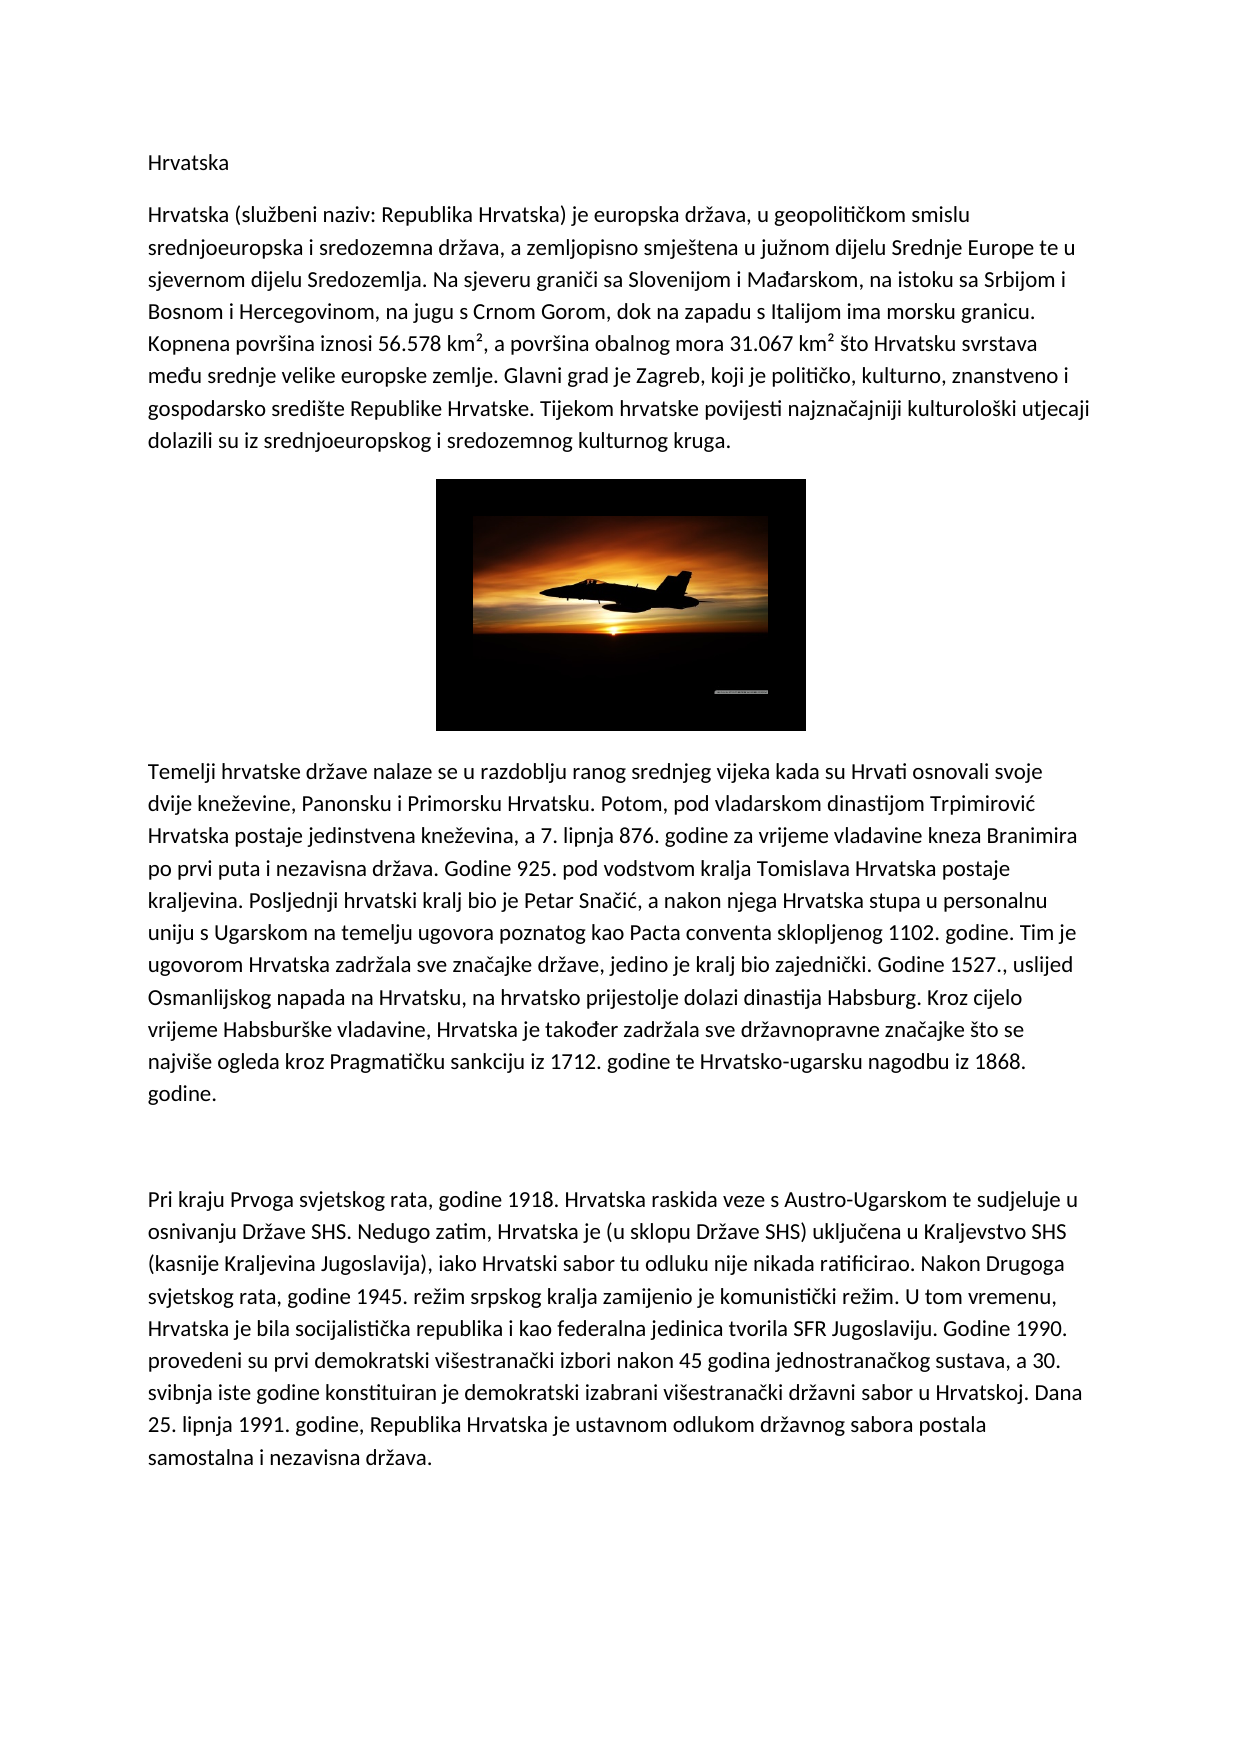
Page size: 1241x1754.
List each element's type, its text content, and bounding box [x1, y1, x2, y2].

text Temelji hrvatske države nalaze se u razdoblju ranog srednjeg vijeka kada su Hrvati osnovali svoje dvije kneževine, Panonsku i Primorsku Hrvatsku. Potom, pod vladarskom dinastijom Trpimirović Hrvatska postaje jedinstvena kneževina, a 7. lipnja 876. godine za vrijeme vladavine kneza Branimira po prvi puta i nezavisna država. Godine 925. pod vodstvom kralja Tomislava Hrvatska postaje kraljevina. Posljednji hrvatski kralj bio je Petar Snačić, a nakon njega Hrvatska stupa u personalnu uniju s Ugarskom na temelju ugovora poznatog kao Pacta conventa sklopljenog 1102. godine. Tim je ugovorom Hrvatska zadržala sve značajke države, jedino je kralj bio zajednički. Godine 1527., uslijed Osmanlijskog napada na Hrvatsku, na hrvatsko prijestolje dolazi dinastija Habsburg. Kroz cijelo vrijeme Habsburške vladavine, Hrvatska je također zadržala sve državnopravne značajke što se najviše ogleda kroz Pragmatičku sankciju iz 1712. godine te Hrvatsko-ugarsku nagodbu iz 1868. godine. [148, 757, 1093, 1107]
text Pri kraju Prvoga svjetskog rata, godine 1918. Hrvatska raskida veze s Austro-Ugarskom te sudjeluje u osnivanju Države SHS. Nedugo zatim, Hrvatska je (u sklopu Države SHS) uključena u Kraljevstvo SHS (kasnije Kraljevina Jugoslavija), iako Hrvatski sabor tu odluku nije nikada ratificirao. Nakon Drugoga svjetskog rata, godine 1945. režim srpskog kralja zamijenio je komunistički režim. U tom vremenu, Hrvatska je bila socijalistička republika i kao federalna jedinica tvorila SFR Jugoslaviju. Godine 1990. provedeni su prvi demokratski višestranački izbori nakon 45 godina jednostranačkog sustava, a 30. svibnja iste godine konstituiran je demokratski izabrani višestranački državni sabor u Hrvatskoj. Dana 25. lipnja 1991. godine, Republika Hrvatska je ustavnom odlukom državnog sabora postala samostalna i nezavisna država. [148, 1185, 1093, 1471]
text Hrvatska [148, 148, 1093, 176]
text Hrvatska (službeni naziv: Republika Hrvatska) je europska država, u geopolitičkom smislu srednjoeuropska i sredozemna država, a zemljopisno smještena u južnom dijelu Srednje Europe te u sjevernom dijelu Sredozemlja. Na sjeveru graniči sa Slovenijom i Mađarskom, na istoku sa Srbijom i Bosnom i Hercegovinom, na jugu s Crnom Gorom, dok na zapadu s Italijom ima morsku granicu. Kopnena površina iznosi 56.578 km², a površina obalnog mora 31.067 km² što Hrvatsku svrstava među srednje velike europske zemlje. Glavni grad je Zagreb, koji je političko, kulturno, znanstveno i gospodarsko središte Republike Hrvatske. Tijekom hrvatske povijesti najznačajniji kulturološki utjecaji dolazili su iz srednjoeuropskog i sredozemnog kulturnog kruga. [148, 201, 1093, 454]
picture [473, 516, 768, 694]
